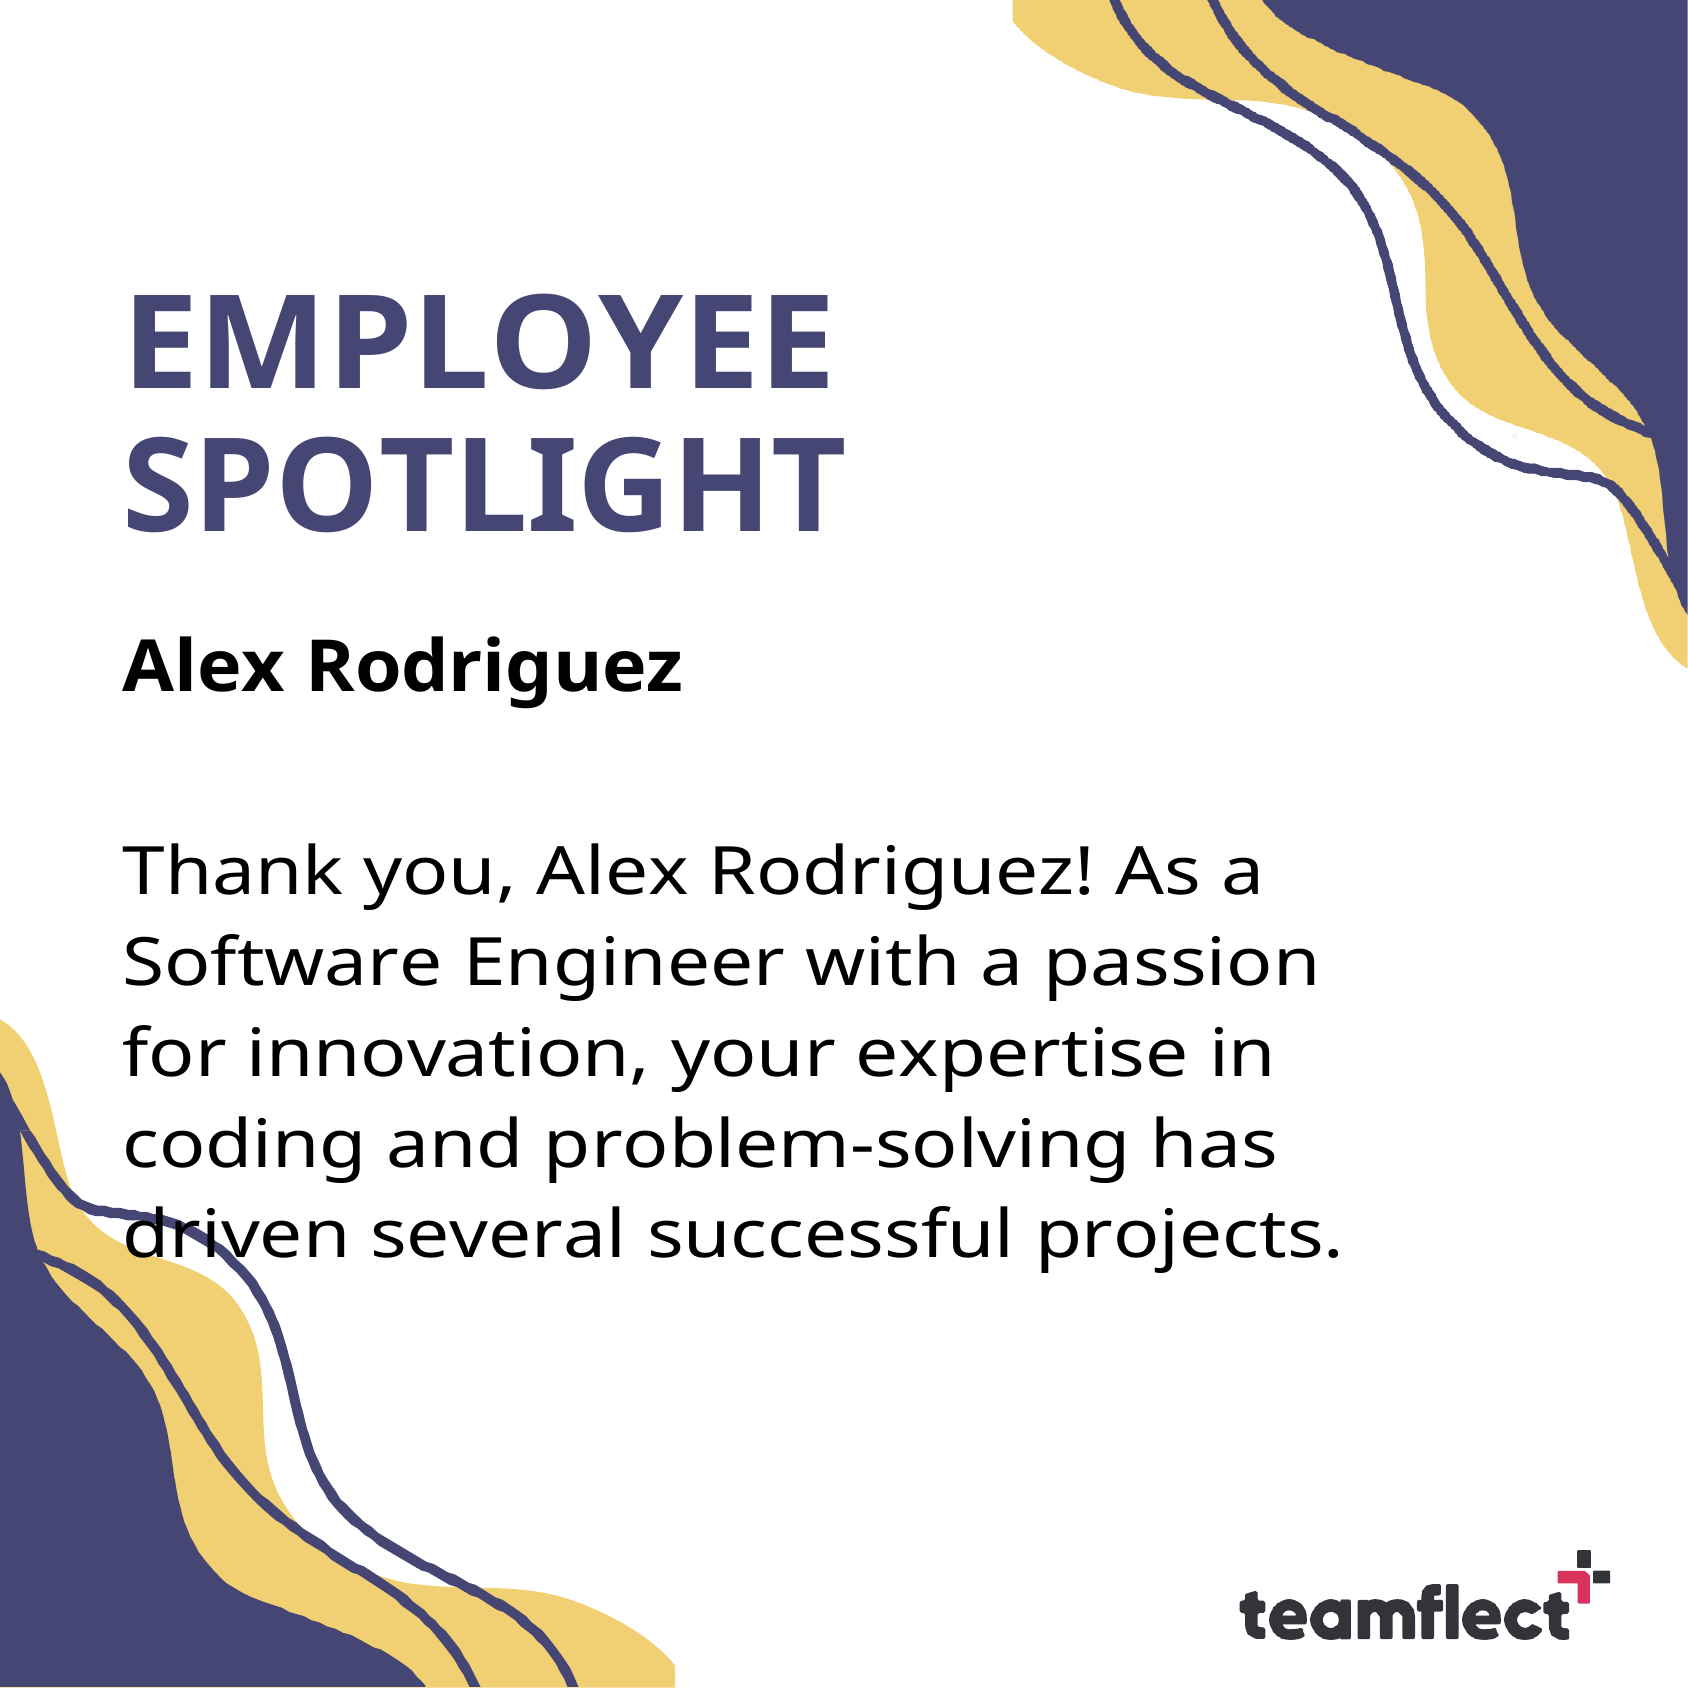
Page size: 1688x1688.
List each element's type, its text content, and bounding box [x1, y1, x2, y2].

text Thank you, Alex Rodriguez! As a Software Engineer with a passion for innovation, your expertise in coding and problem-solving has driven several successful projects. [122, 823, 1420, 1277]
picture [1012, 0, 1688, 669]
picture [1269, 1599, 1307, 1640]
picture [1310, 1599, 1351, 1640]
picture [1462, 1599, 1501, 1640]
picture [1577, 1550, 1591, 1568]
picture [1504, 1599, 1542, 1640]
title EMPLOYEE SPOTLIGHT [122, 268, 1012, 569]
text Alex Rodriguez [122, 614, 1446, 712]
